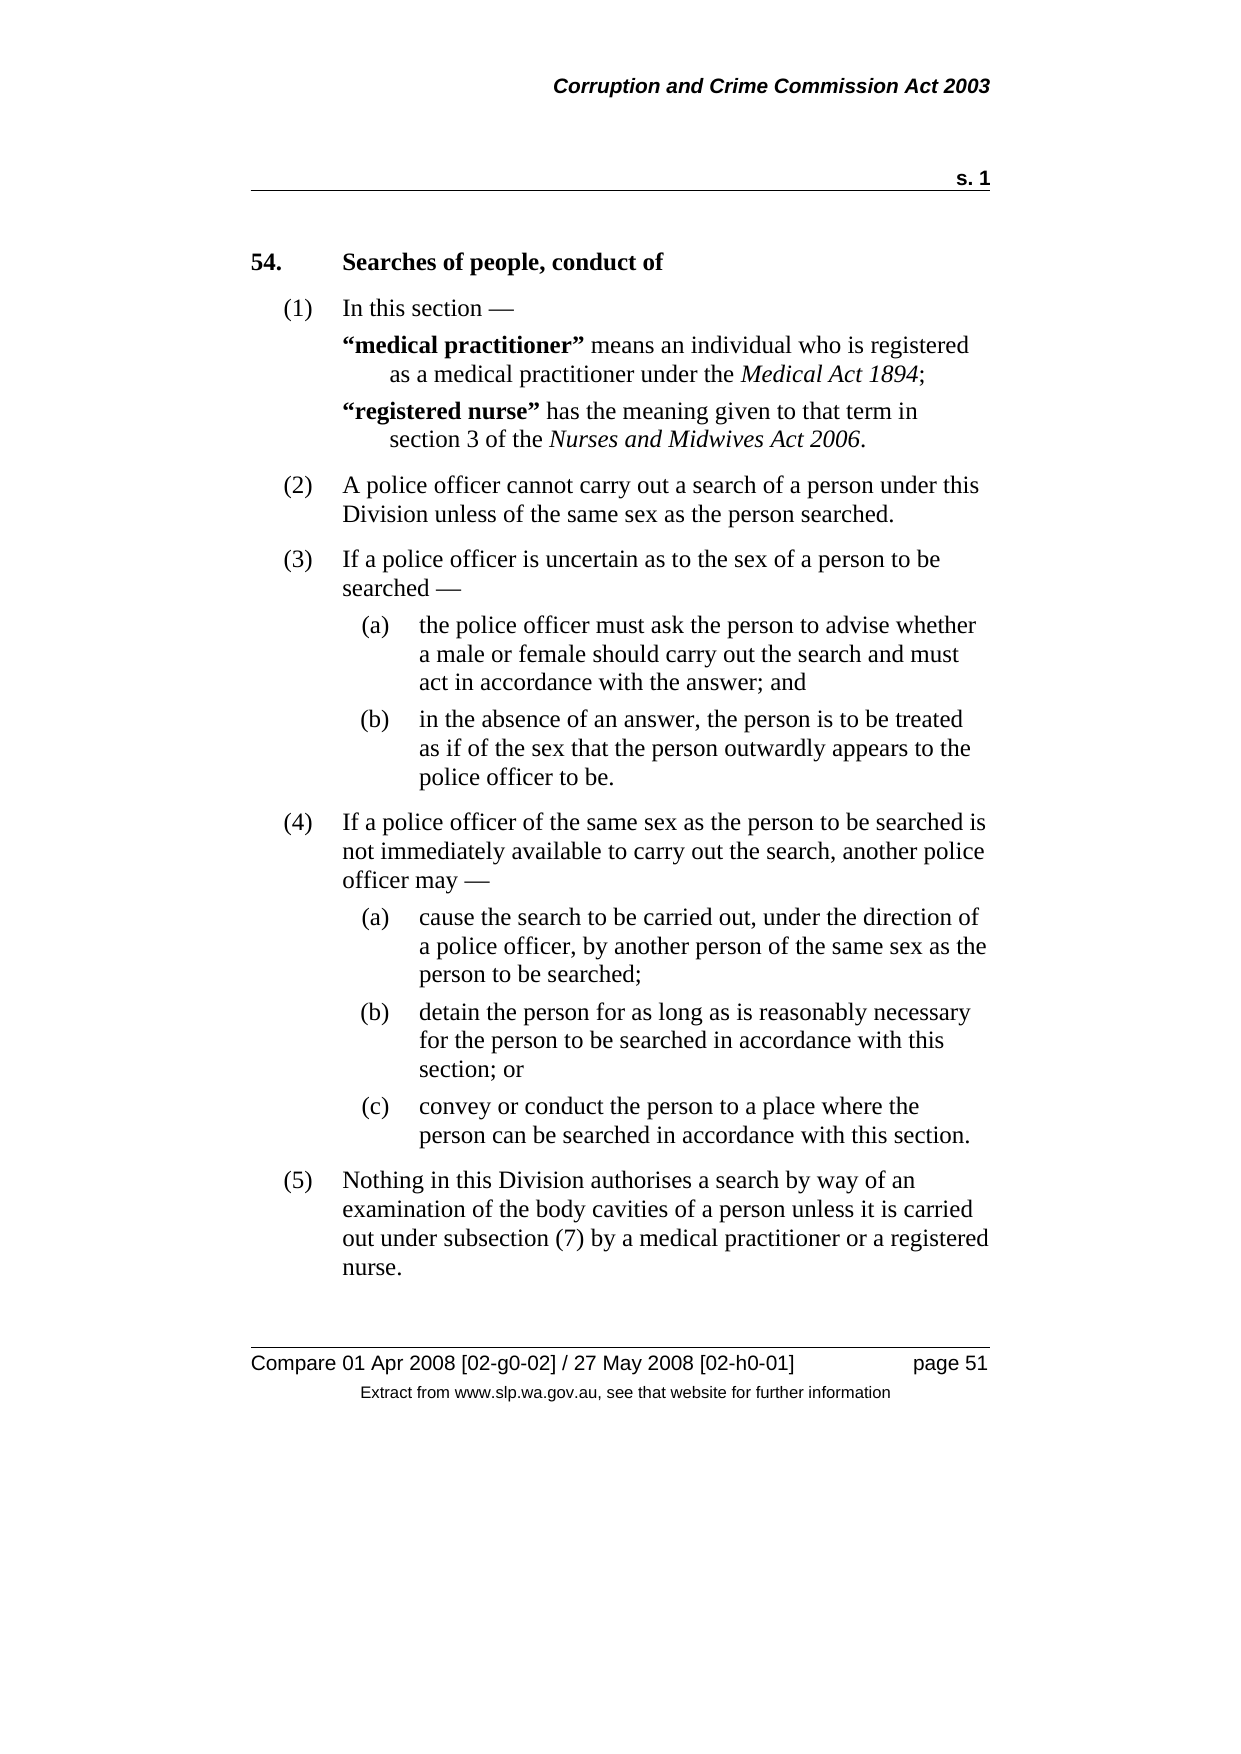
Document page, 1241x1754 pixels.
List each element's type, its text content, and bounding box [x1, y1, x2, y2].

text (4) If a police officer of the same sex as the person to be searched is not immediately available to carry out the search, another police officer may — [251, 807, 990, 894]
text (a) the police officer must ask the person to advise whether a male or female should carry out the search and must act in accordance with the answer; and [251, 610, 990, 696]
text (2) A police officer cannot carry out a search of a person under this Division unless of the same sex as the person searched. [251, 470, 990, 527]
text (b) in the absence of an answer, the person is to be treated as if of the sex that the person outwardly appears to the police officer to be. [251, 704, 990, 791]
text “registered nurse” has the meaning given to that term in section 3 of the Nurses and Midwives Act 2006. [251, 396, 990, 453]
text (5) Nothing in this Division authorises a search by way of an examination of the body cavities of a person unless it is carried out under subsection (7) by a medical practitioner or a registered nurse. [251, 1165, 990, 1280]
text “medical practitioner” means an individual who is registered as a medical practitioner under the Medical Act 1894; [251, 330, 990, 387]
text (b) detain the person for as long as is reasonably necessary for the person to be searched in accordance with this section; or [251, 997, 990, 1083]
text (a) cause the search to be carried out, under the direction of a police officer, by another person of the same sex as the person to be searched; [251, 902, 990, 988]
text (3) If a police officer is uncertain as to the sex of a person to be searched — [251, 544, 990, 602]
text (1) In this section — [251, 293, 990, 322]
subtitle 54. Searches of people, conduct of [251, 247, 990, 276]
text (c) convey or conduct the person to a place where the person can be searched in accordance with this section. [251, 1091, 990, 1149]
